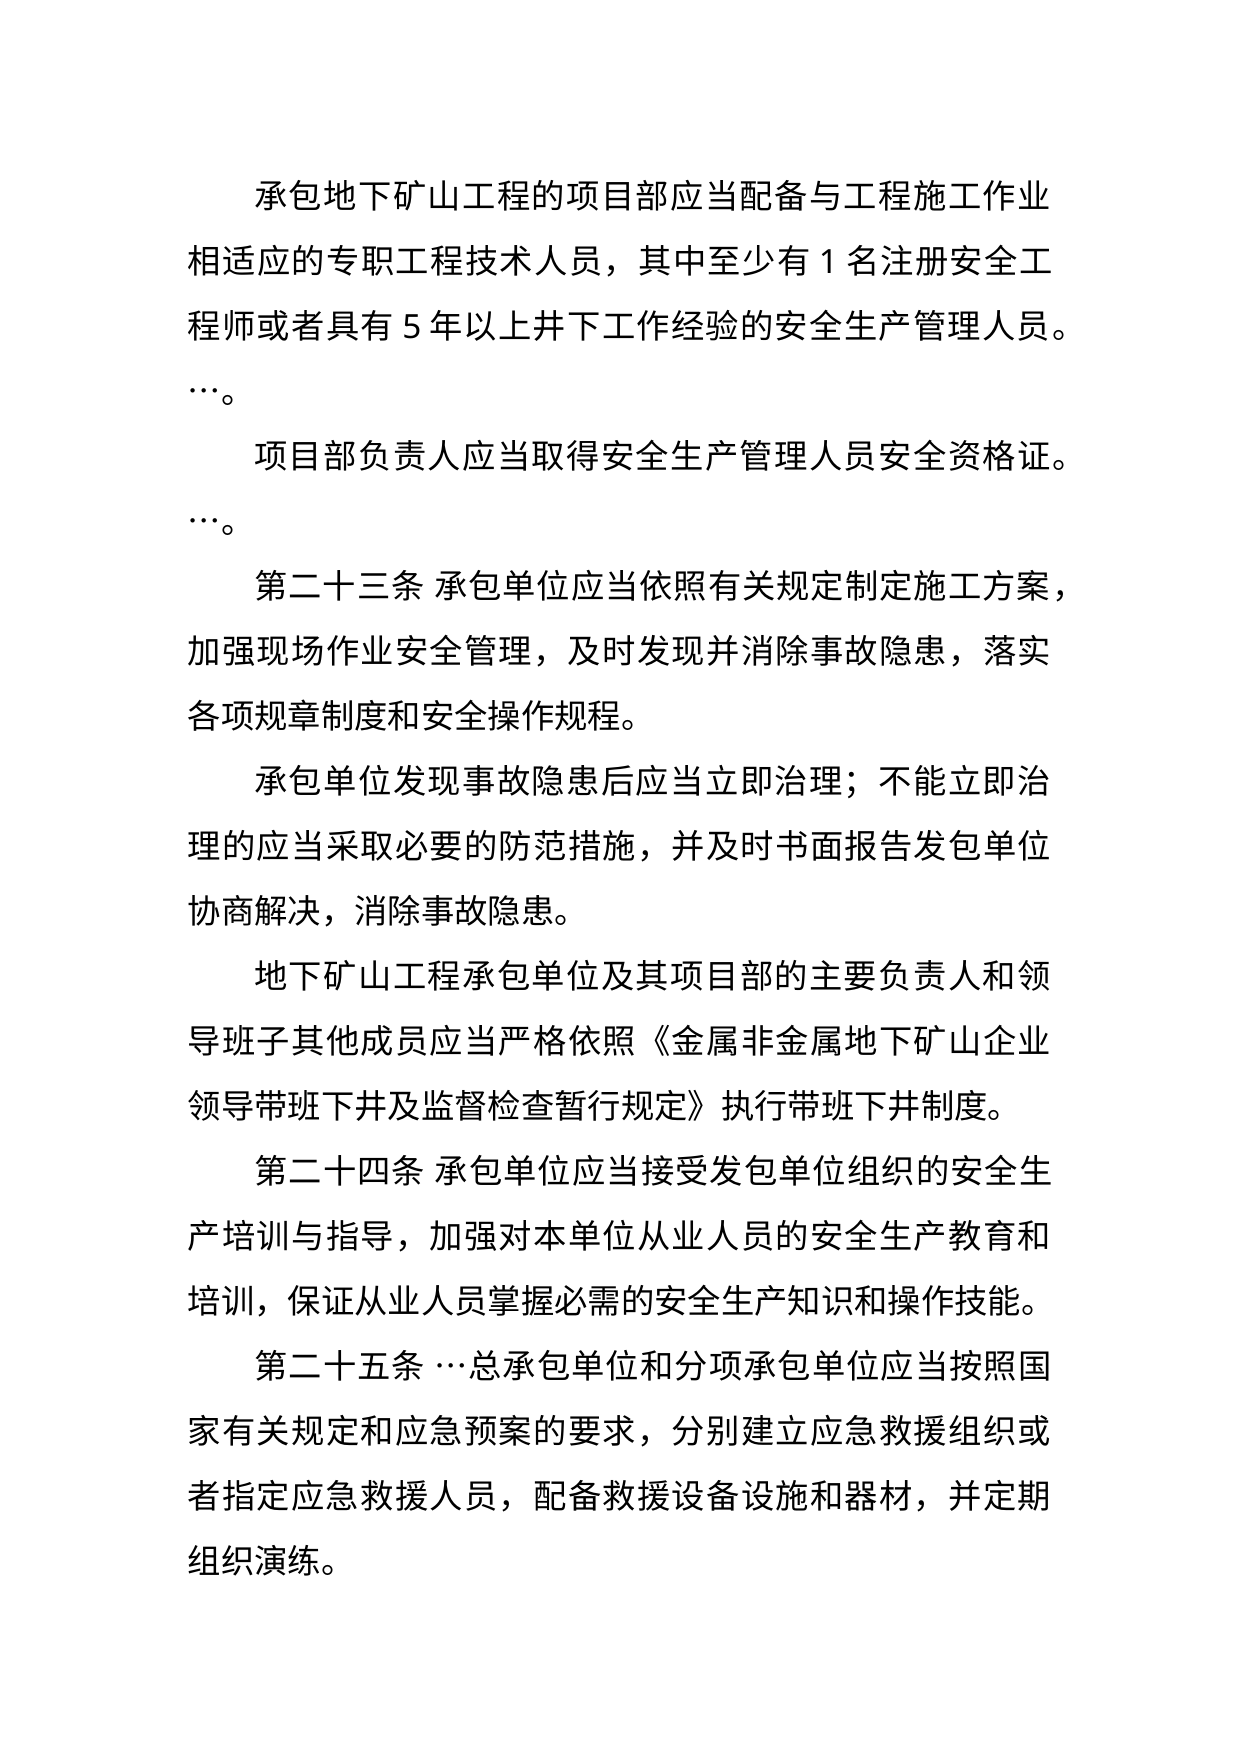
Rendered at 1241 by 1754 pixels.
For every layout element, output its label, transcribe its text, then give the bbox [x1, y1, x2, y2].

text 第二十四条 承包单位应当接受发包单位组织的安全生产培训与指导，加强对本单位从业人员的安全生产教育和培训，保证从业人员掌握必需的安全生产知识和操作技能。 [187, 1137, 1053, 1332]
text 第二十三条 承包单位应当依照有关规定制定施工方案，加强现场作业安全管理，及时发现并消除事故隐患，落实各项规章制度和安全操作规程。 [187, 552, 1053, 747]
text 项目部负责人应当取得安全生产管理人员安全资格证。…。 [187, 422, 1053, 552]
text 第二十五条 …总承包单位和分项承包单位应当按照国家有关规定和应急预案的要求，分别建立应急救援组织或者指定应急救援人员，配备救援设备设施和器材，并定期组织演练。 [187, 1332, 1053, 1592]
text 承包单位发现事故隐患后应当立即治理；不能立即治理的应当采取必要的防范措施，并及时书面报告发包单位协商解决，消除事故隐患。 [187, 747, 1053, 942]
text 承包地下矿山工程的项目部应当配备与工程施工作业相适应的专职工程技术人员，其中至少有1名注册安全工程师或者具有5年以上井下工作经验的安全生产管理人员。…。 [187, 162, 1053, 422]
text 地下矿山工程承包单位及其项目部的主要负责人和领导班子其他成员应当严格依照《金属非金属地下矿山企业领导带班下井及监督检查暂行规定》执行带班下井制度。 [187, 942, 1053, 1137]
